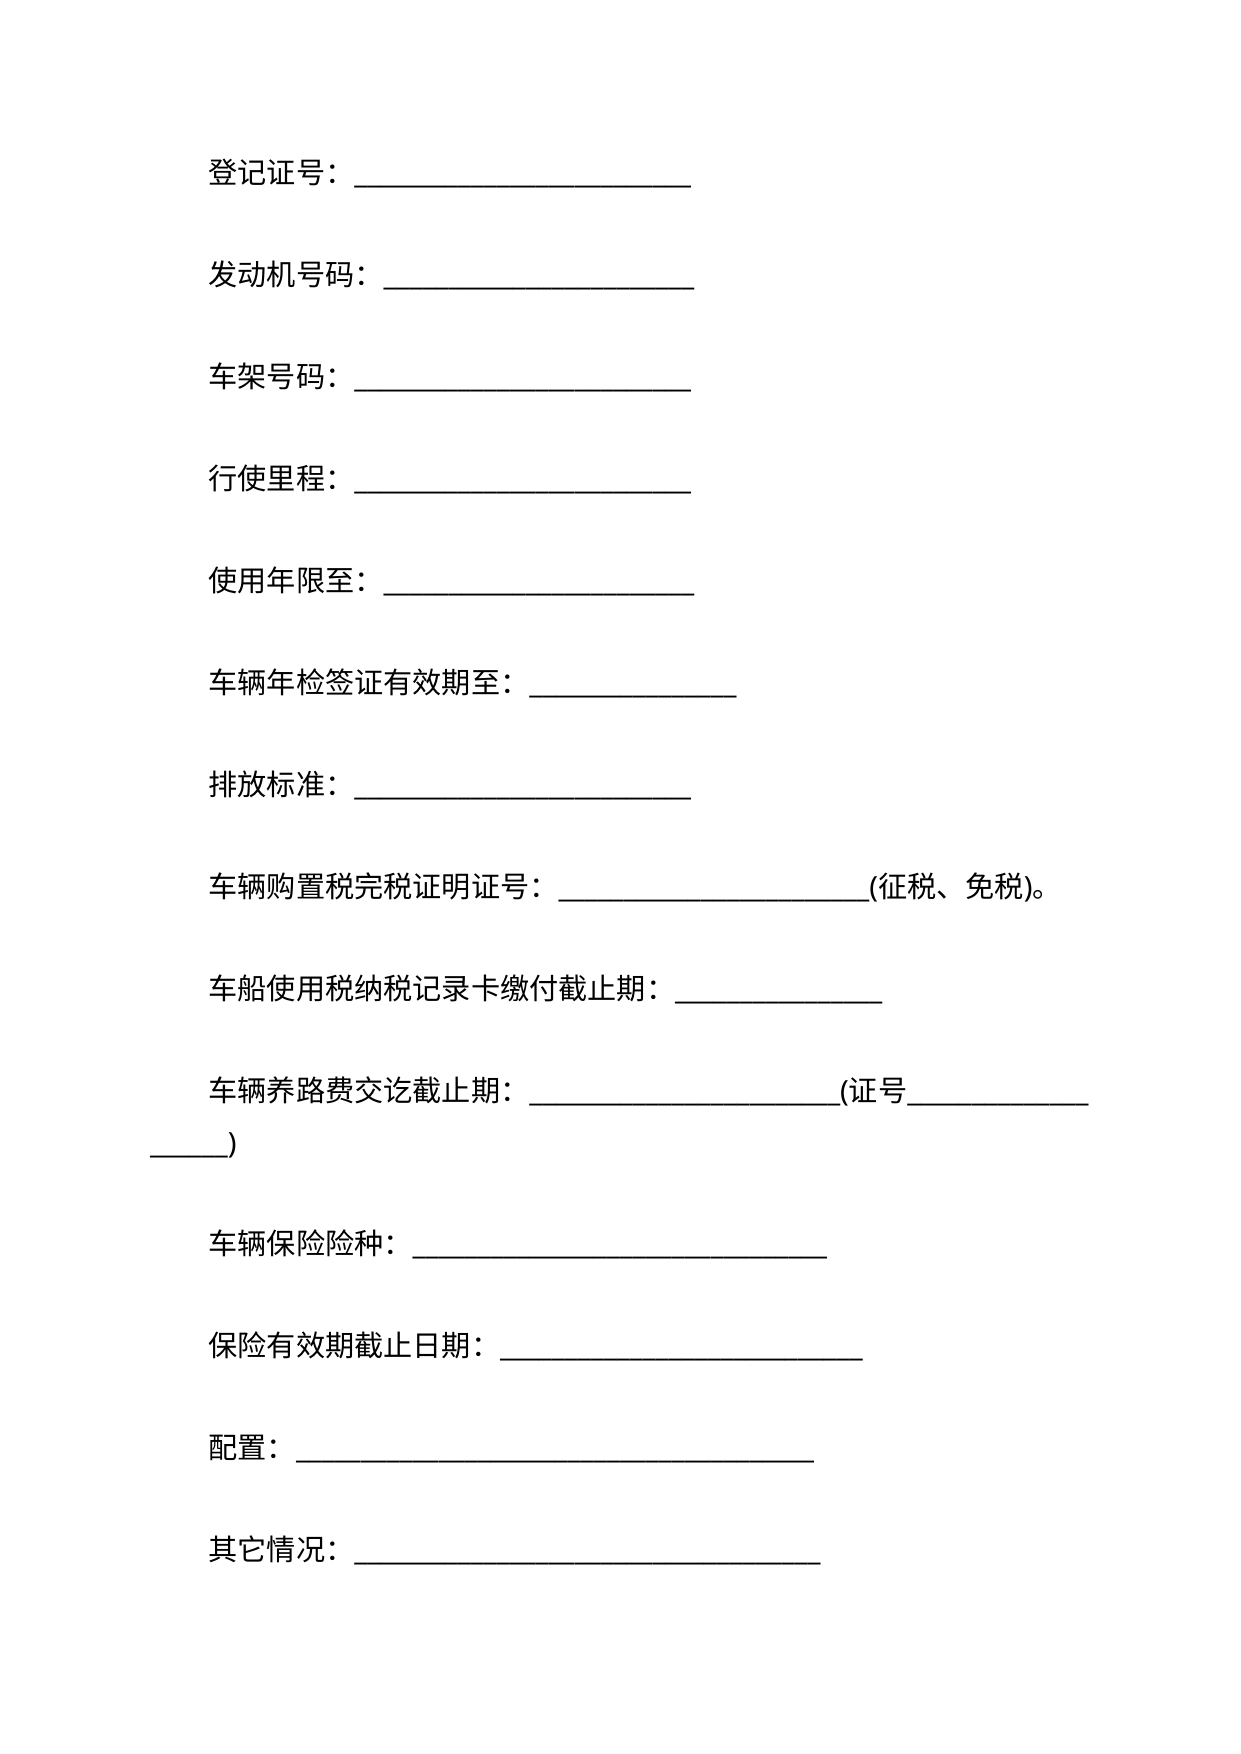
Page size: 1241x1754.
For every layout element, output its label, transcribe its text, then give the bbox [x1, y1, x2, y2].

text 排放标准：__________________________ [150, 762, 1090, 804]
text 车船使用税纳税记录卡缴付截止期：________________ [150, 966, 1090, 1008]
text 其它情况：____________________________________ [150, 1526, 1090, 1569]
text 车辆保险险种：________________________________ [150, 1221, 1090, 1263]
text 车架号码：__________________________ [150, 354, 1090, 396]
text 车辆养路费交讫截止期：________________________(证号____________________) [150, 1068, 1090, 1162]
text 行使里程：__________________________ [150, 456, 1090, 498]
text 车辆年检签证有效期至：________________ [150, 660, 1090, 702]
text 配置：________________________________________ [150, 1424, 1090, 1467]
text 发动机号码：________________________ [150, 252, 1090, 294]
text 使用年限至：________________________ [150, 558, 1090, 600]
text 登记证号：__________________________ [150, 150, 1090, 192]
text 保险有效期截止日期：____________________________ [150, 1322, 1090, 1365]
text 车辆购置税完税证明证号：________________________(征税、免税)。 [150, 864, 1090, 906]
